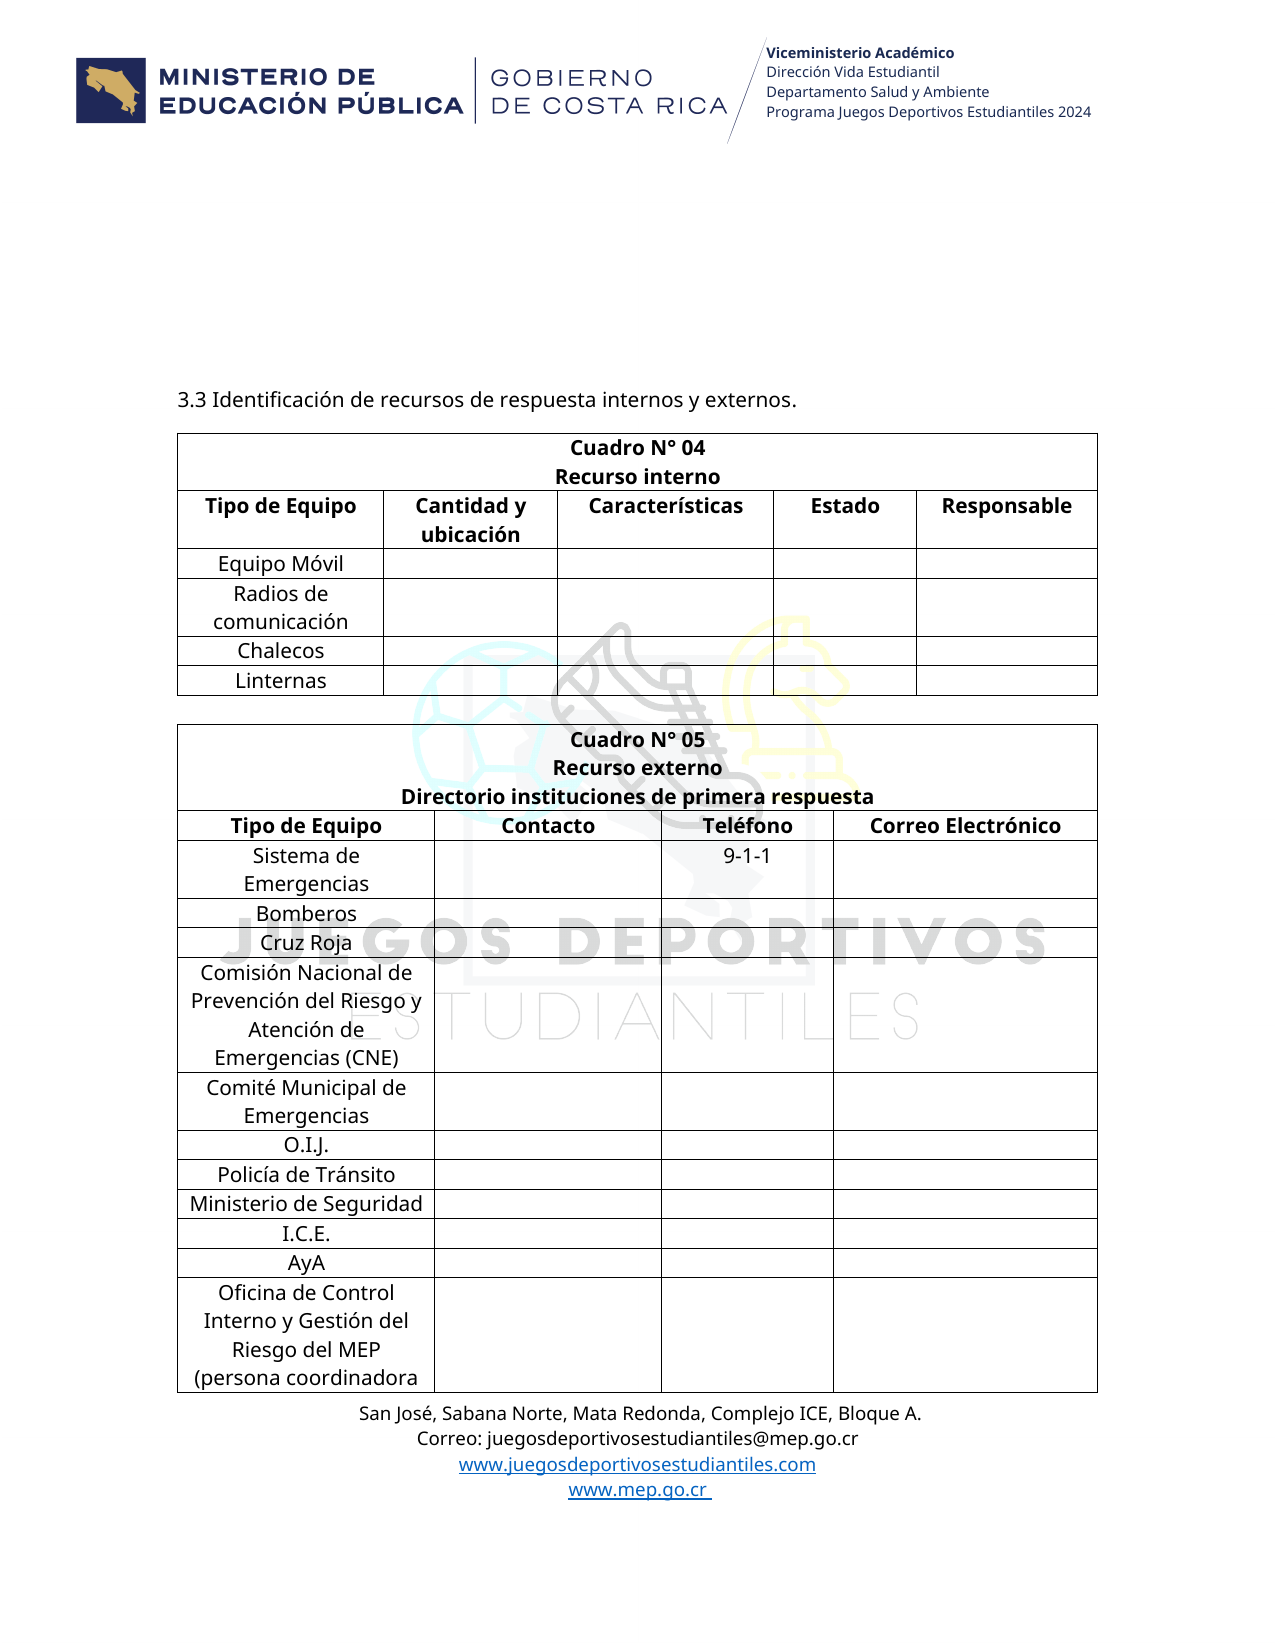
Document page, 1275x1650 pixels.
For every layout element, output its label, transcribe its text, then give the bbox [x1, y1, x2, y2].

table_cell Responsable [917, 491, 1097, 548]
table_cell [917, 549, 1097, 578]
table_cell [834, 1131, 1097, 1159]
table_cell Linternas [178, 666, 383, 694]
table_cell Cruz Roja [178, 928, 434, 957]
table_cell [384, 666, 557, 694]
table_cell AyA [178, 1249, 434, 1277]
table_cell [558, 579, 773, 636]
table_cell [917, 666, 1097, 694]
table_cell O.I.J. [178, 1131, 434, 1159]
table_cell [834, 1278, 1097, 1392]
table_cell [384, 579, 557, 636]
table_cell Contacto [435, 811, 661, 840]
table_cell Ministerio de Seguridad [178, 1190, 434, 1218]
table_cell Policía de Tránsito [178, 1160, 434, 1188]
table_cell Radios de comunicación [178, 579, 383, 636]
table_cell Teléfono [662, 811, 833, 840]
table_cell 9-1-1 [662, 841, 833, 898]
table_cell Comité Municipal de Emergencias [178, 1073, 434, 1129]
picture [0, 0, 1275, 1643]
table_cell [435, 1278, 661, 1392]
table_cell [662, 1073, 833, 1129]
table_cell [662, 1278, 833, 1392]
table_cell [435, 1219, 661, 1247]
table_cell [435, 1131, 661, 1159]
table_cell [662, 1219, 833, 1247]
table_cell [558, 637, 773, 665]
table_cell Chalecos [178, 637, 383, 665]
table_cell Bomberos [178, 899, 434, 927]
table_cell Sistema de Emergencias [178, 841, 434, 898]
table_cell [662, 899, 833, 927]
table_cell [834, 1073, 1097, 1129]
table_cell [662, 1131, 833, 1159]
table_cell [774, 637, 916, 665]
table_cell [384, 549, 557, 578]
table_cell [435, 1249, 661, 1277]
table_cell [435, 899, 661, 927]
table_header Cuadro N° 05 Recurso externo Directorio instituciones de primera respuesta [178, 725, 1097, 810]
table_cell [774, 666, 916, 694]
table_cell [558, 666, 773, 694]
table_cell [774, 549, 916, 578]
table_cell Características [558, 491, 773, 548]
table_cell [178, 1278, 434, 1392]
table_cell I.C.E. [178, 1219, 434, 1247]
table_cell [435, 928, 661, 957]
table_cell [834, 899, 1097, 927]
table_cell [435, 841, 661, 898]
table_cell [834, 1219, 1097, 1247]
table_cell [662, 1190, 833, 1218]
table_cell [834, 928, 1097, 957]
table_cell [435, 1160, 661, 1188]
table_cell [774, 579, 916, 636]
table_cell [834, 1190, 1097, 1218]
table_cell [834, 1160, 1097, 1188]
subtitle 3.3 Identificación de recursos de respuesta internos y externos. [177, 385, 1098, 413]
table_cell [834, 841, 1097, 898]
table_cell [384, 637, 557, 665]
table_cell Correo Electrónico [834, 811, 1097, 840]
table_cell [662, 1160, 833, 1188]
table_cell [558, 549, 773, 578]
table_cell [662, 1249, 833, 1277]
table_cell [834, 1249, 1097, 1277]
table_header Cuadro N° 04 Recurso interno [178, 434, 1097, 490]
table_cell Cantidad y ubicación [384, 491, 557, 548]
table_cell Comisión Nacional de Prevención del Riesgo y Atención de Emergencias (CNE) [178, 958, 434, 1072]
table_cell [834, 958, 1097, 1072]
table_cell [435, 1073, 661, 1129]
table_cell [435, 958, 661, 1072]
table_cell Tipo de Equipo [178, 811, 434, 840]
table_cell Estado [774, 491, 916, 548]
table_cell [662, 928, 833, 957]
table_cell [917, 579, 1097, 636]
table_cell [662, 958, 833, 1072]
table_cell Equipo Móvil [178, 549, 383, 578]
table_cell [917, 637, 1097, 665]
table_cell [435, 1190, 661, 1218]
table_cell Tipo de Equipo [178, 491, 383, 548]
